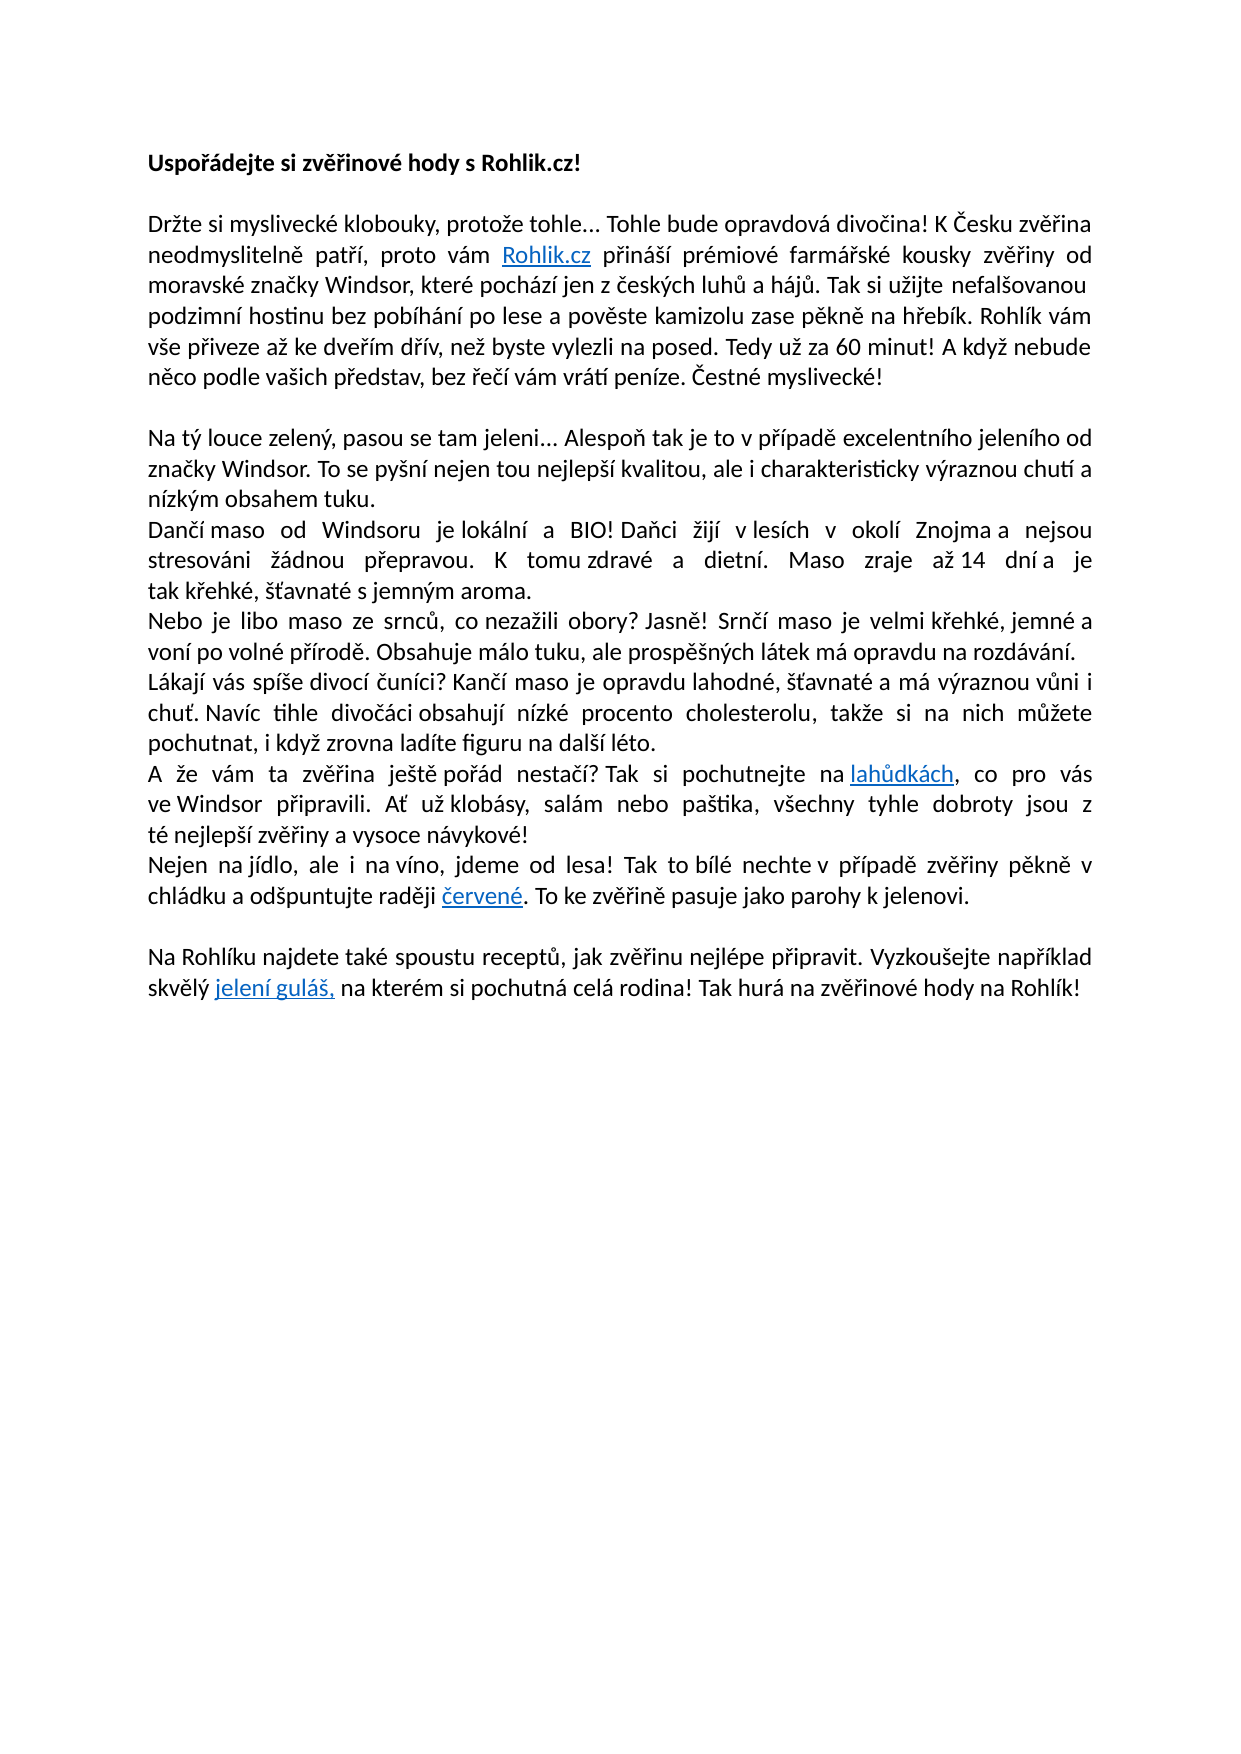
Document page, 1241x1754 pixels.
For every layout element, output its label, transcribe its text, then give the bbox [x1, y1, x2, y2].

text Lákají vás spíše divocí čuníci? Kančí maso je opravdu lahodné, šťavnaté a má výraznou vůni i chuť. Navíc tihle divočáci obsahují nízké procento cholesterolu, takže si na nich můžete pochutnat, i když zrovna ladíte figuru na další léto. [148, 666, 1093, 758]
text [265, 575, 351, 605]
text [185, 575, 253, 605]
text Na tý louce zelený, pasou se tam jeleni... Alespoň tak je to v případě excelentního jeleního od značky Windsor. To se pyšní nejen tou nejlepší kvalitou, ale i charakteristicky výraznou chutí a nízkým obsahem tuku. [148, 422, 1093, 514]
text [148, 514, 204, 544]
text A že vám ta zvěřina ještě pořád nestačí? Tak si pochutnejte na lahůdkách, co pro vás ve Windsor připravili. Ať už klobásy, salám nebo paštika, všechny tyhle dobroty jsou z té nejlepší zvěřiny a vysoce návykové! [148, 758, 1093, 849]
text Uspořádejte si zvěřinové hody s Rohlik.cz! [148, 148, 1093, 178]
text Na Rohlíku najdete také spoustu receptů, jak zvěřinu nejlépe připravit. Vyzkoušejte například skvělý jelení guláš, na kterém si pochutná celá rodina! Tak hurá na zvěřinové hody na Rohlík! [573, 941, 1093, 1002]
text Nejen na jídlo, ale i na víno, jdeme od lesa! Tak to bílé nechte v případě zvěřiny pěkně v chládku a odšpuntujte raději červené. To ke zvěřině pasuje jako parohy k jelenovi. [148, 849, 1093, 911]
text Držte si myslivecké klobouky, protože tohle... Tohle bude opravdová divočina! K Česku zvěřina ​neodmyslitelně ​patří, proto vám Rohlik.cz přináší prémiové farmářské kousky ​zvěřiny od moravské značky Windsor, které pochází jen z českých luhů a hájů. Tak si užijte ​nefalšovanou ​podzimní ​hostinu bez pobíhání po lese a pověste kamizolu zase pěkně na hřebík. Rohlík vám vše přiveze až ke dveřím dřív, než byste vylezli na posed. Tedy už za 60 minut! A když nebude něco podle vašich představ, bez řečí vám vrátí peníze. Čestné myslivecké! [148, 209, 1093, 392]
text Dančí maso od Windsoru je lokální a BIO! Daňci žijí v lesích v okolí Znojma a nejsou stresováni žádnou přepravou. K tomu zdravé a dietní. Maso zraje až 14 dní a je tak křehké, šťavnaté s jemným aroma. [372, 514, 1093, 605]
text Nebo je libo maso ze srnců, co nezažili obory? Jasně! Srnčí maso je velmi křehké, jemné a voní po volné přírodě. Obsahuje málo tuku, ale prospěšných látek má opravdu na rozdávání. [853, 605, 1093, 666]
